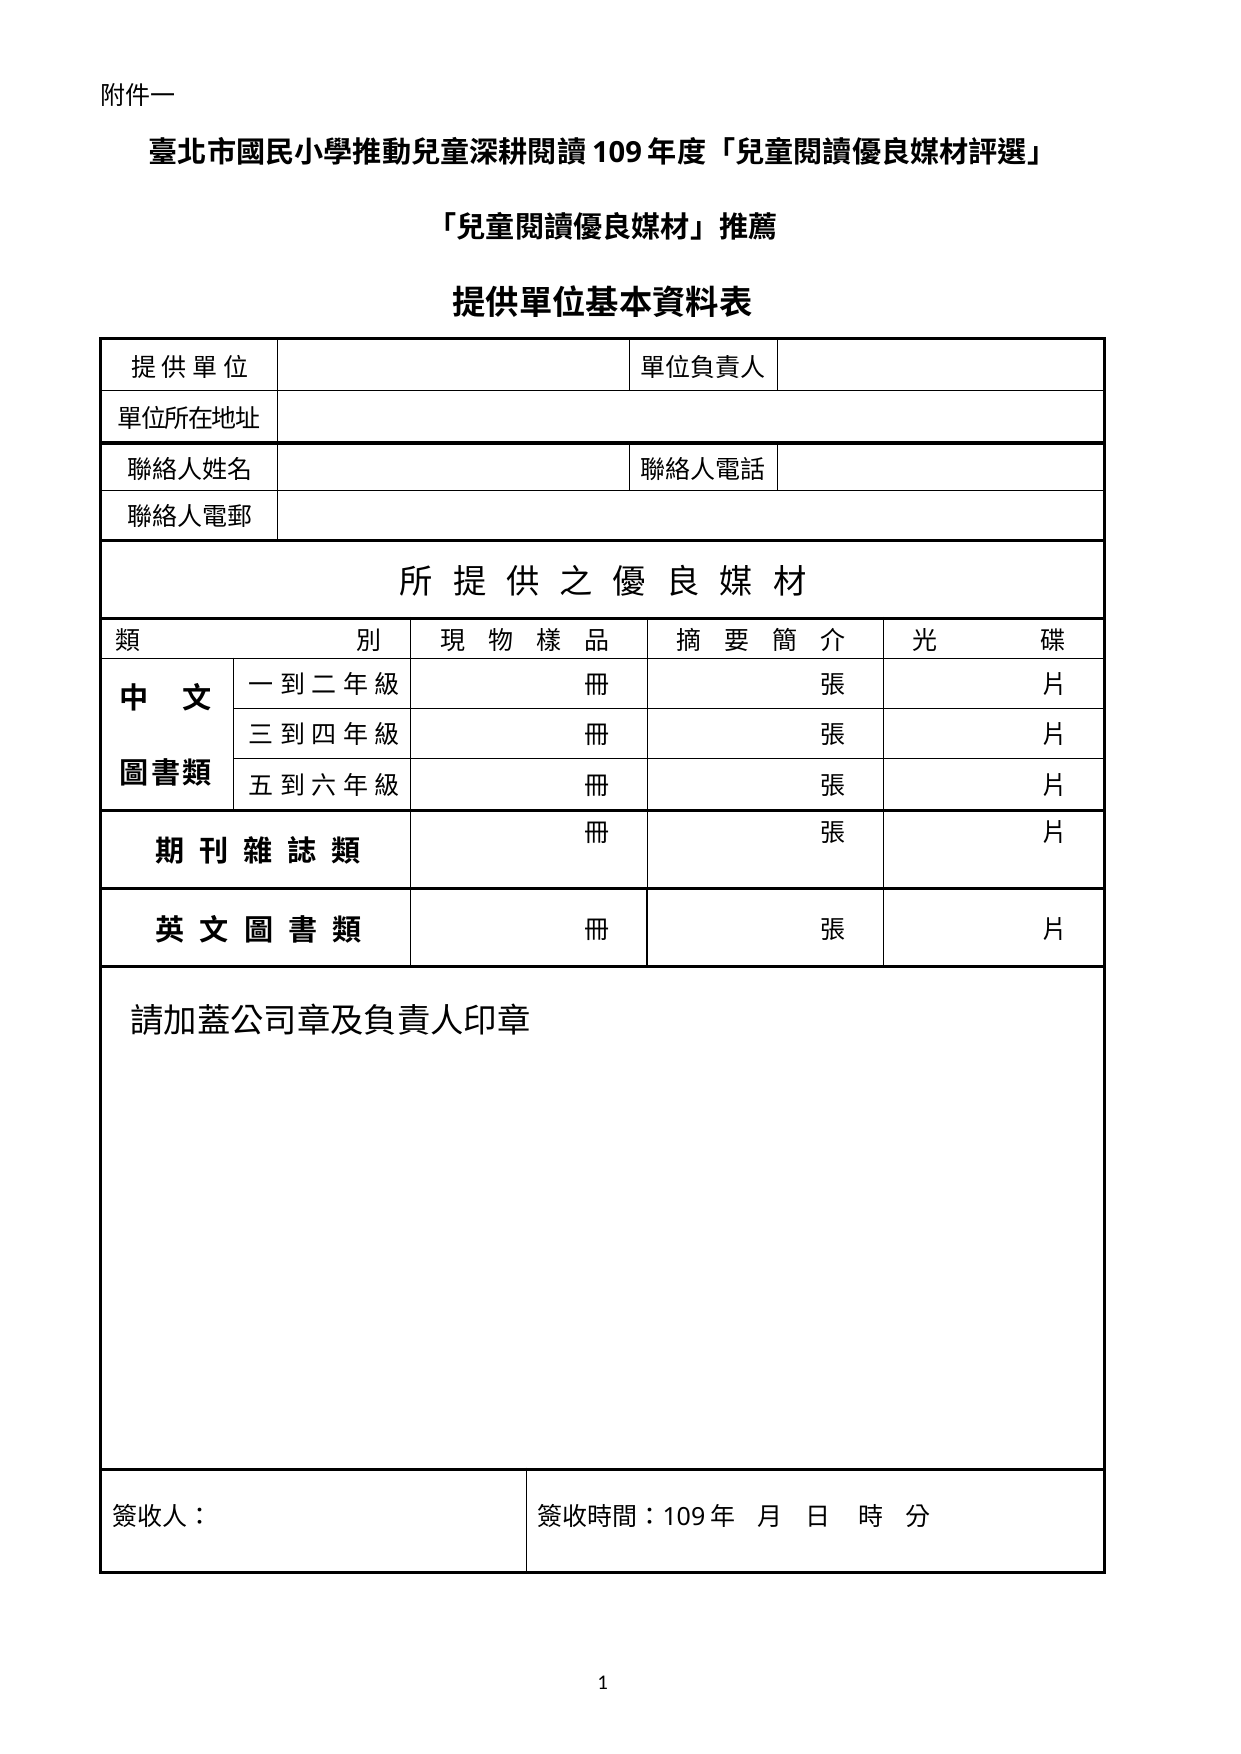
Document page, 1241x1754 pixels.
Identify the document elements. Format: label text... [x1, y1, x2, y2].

table_cell 片 [884, 759, 1103, 808]
table_cell 冊 [411, 890, 646, 965]
table_cell 張 [648, 759, 883, 808]
table_cell 片 [884, 659, 1103, 708]
table_cell 類別 [102, 620, 410, 657]
text 臺北市國民小學推動兒童深耕閱讀109年度「兒童閱讀優良媒材評選」 [101, 112, 1104, 187]
table_cell 簽收時間：109年 月 日 時 分 [527, 1471, 1103, 1571]
table_cell 中文 圖書類 [102, 659, 233, 808]
table_cell [278, 491, 1103, 539]
table_cell 現物樣品 [411, 620, 647, 657]
text 「兒童閱讀優良媒材」推薦 [101, 187, 1104, 262]
table_header [778, 340, 1103, 390]
table_cell 期刊雜誌類 [102, 812, 410, 887]
text 附件一 [101, 75, 1104, 112]
table_cell 英文圖書類 [102, 890, 410, 965]
table_cell [278, 391, 1103, 441]
table_cell 簽收人： [102, 1471, 526, 1571]
table_cell 張 [648, 709, 883, 757]
table_cell 聯絡人電話 [630, 445, 777, 490]
table_cell 請加蓋公司章及負責人印章 [102, 968, 1103, 1467]
table_header [278, 340, 629, 390]
table_cell 摘要簡介 [648, 620, 883, 657]
table_cell 聯絡人電郵 [102, 491, 277, 539]
table_cell 五到六年級 [234, 759, 410, 808]
table_cell 光碟 [884, 620, 1103, 657]
table_cell 片 [884, 709, 1103, 757]
table_cell 張 [648, 890, 883, 965]
table_cell 冊 [411, 812, 647, 887]
table_cell 冊 [411, 709, 647, 757]
table_cell 所提供之優良媒材 [102, 542, 1103, 617]
table_header 單位負責人 [630, 340, 777, 390]
table_cell 片 [884, 890, 1103, 965]
table_cell 冊 [411, 759, 647, 808]
table_cell 三到四年級 [234, 709, 410, 757]
table_cell 單位所在地址 [102, 391, 277, 441]
table_cell 張 [648, 659, 883, 708]
table_cell 一到二年級 [234, 659, 410, 708]
table_cell 聯絡人姓名 [102, 445, 277, 490]
table_cell [278, 445, 629, 490]
text 提供單位基本資料表 [101, 262, 1104, 337]
table_header 提 供 單 位 [102, 340, 277, 390]
table_cell 冊 [411, 659, 647, 708]
table_cell [778, 445, 1103, 490]
table_cell 張 [648, 812, 883, 887]
table_cell 片 [884, 812, 1103, 887]
